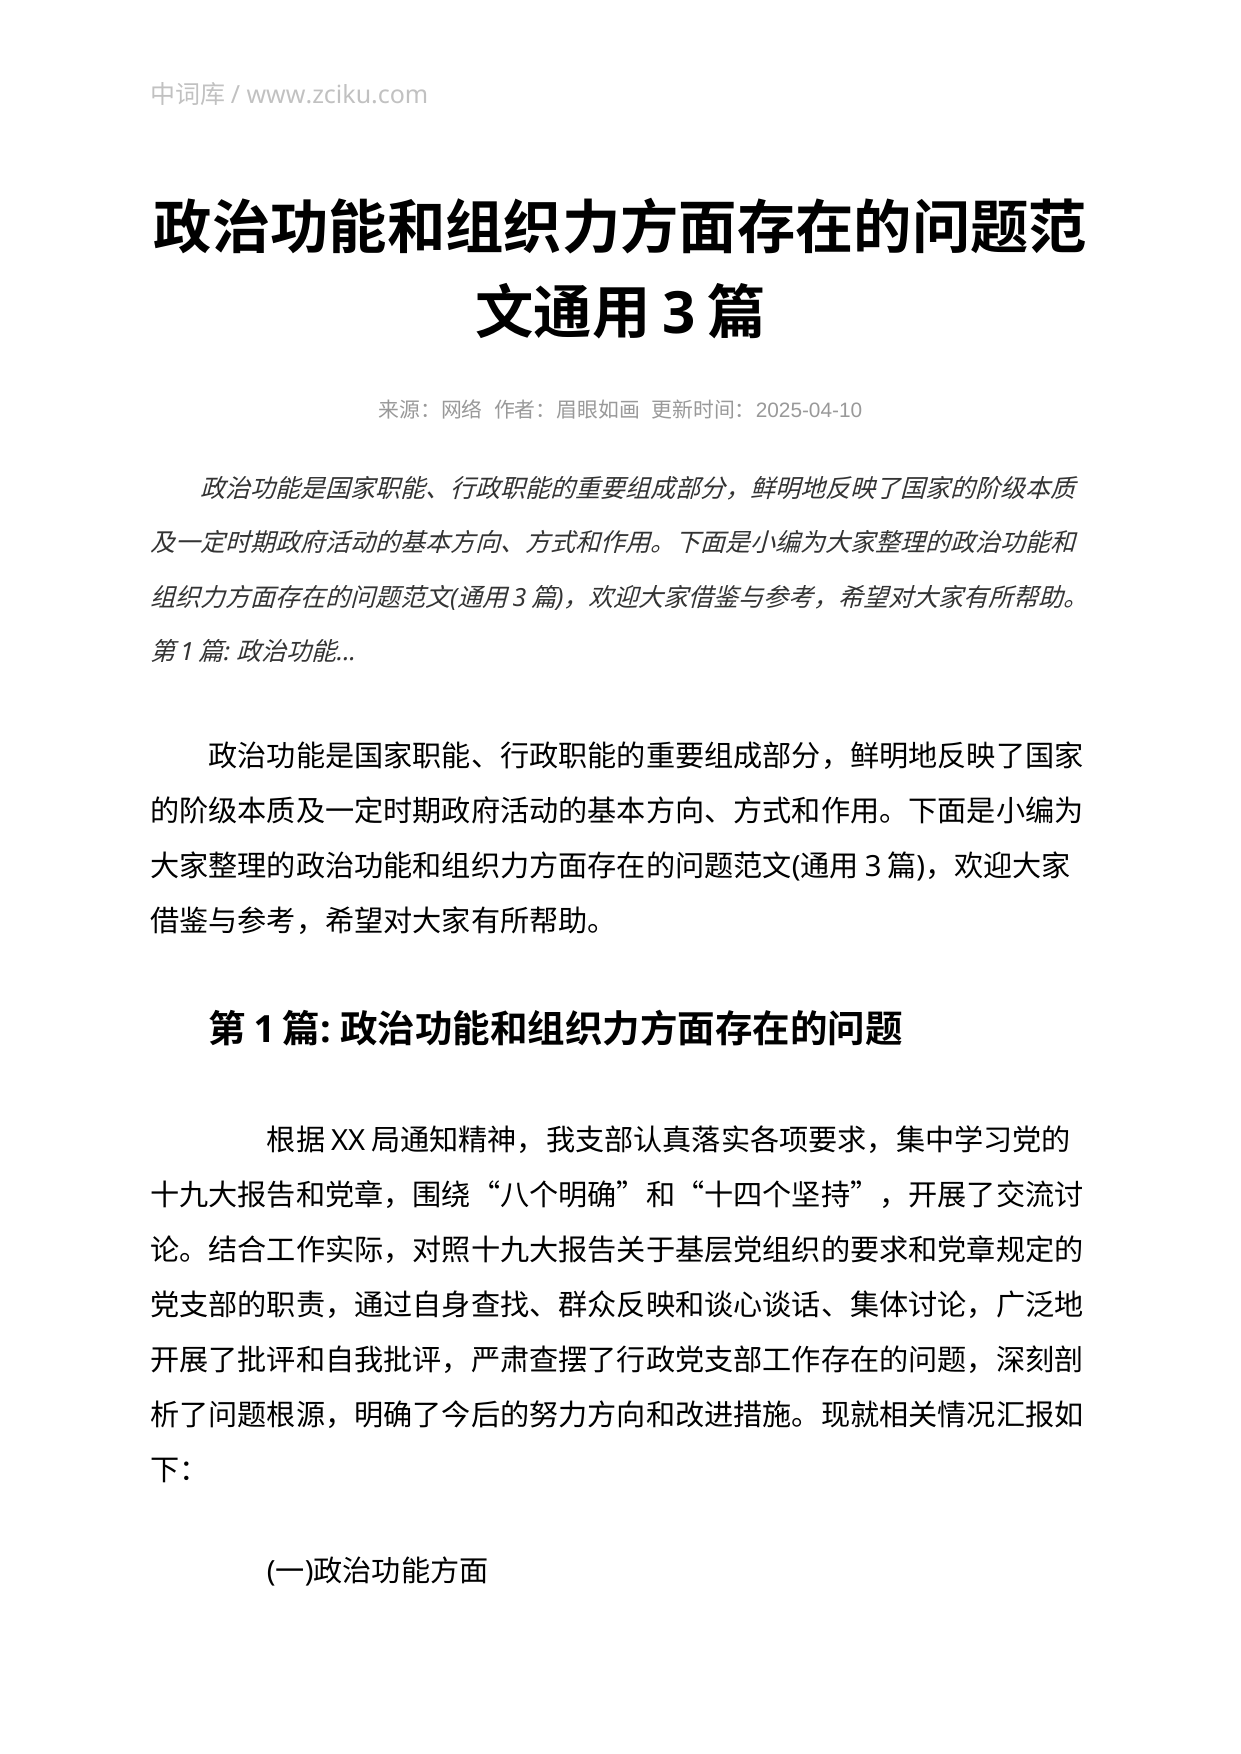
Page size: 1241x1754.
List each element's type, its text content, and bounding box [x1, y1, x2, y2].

text (一)政治功能方面 [150, 1548, 1090, 1590]
text 政治功能是国家职能、行政职能的重要组成部分，鲜明地反映了国家的阶级本质及一定时期政府活动的基本方向、方式和作用。下面是小编为大家整理的政治功能和组织力方面存在的问题范文(通用3篇)，欢迎大家借鉴与参考，希望对大家有所帮助。第1篇: 政治功能... [150, 468, 1090, 668]
text 政治功能是国家职能、行政职能的重要组成部分，鲜明地反映了国家的阶级本质及一定时期政府活动的基本方向、方式和作用。下面是小编为大家整理的政治功能和组织力方面存在的问题范文(通用3篇)，欢迎大家借鉴与参考，希望对大家有所帮助。 [150, 733, 1090, 940]
text 来源：网络 作者：眉眼如画 更新时间：2025-04-10 [150, 397, 1090, 421]
text 第1篇: 政治功能和组织力方面存在的问题 [150, 999, 1090, 1054]
text 根据XX局通知精神，我支部认真落实各项要求，集中学习党的十九大报告和党章，围绕“八个明确”和“十四个坚持”，开展了交流讨论。结合工作实际，对照十九大报告关于基层党组织的要求和党章规定的党支部的职责，通过自身查找、群众反映和谈心谈话、集体讨论，广泛地开展了批评和自我批评，严肃查摆了行政党支部工作存在的问题，深刻剖析了问题根源，明确了今后的努力方向和改进措施。现就相关情况汇报如下： [150, 1117, 1090, 1488]
subtitle 政治功能和组织力方面存在的问题范文通用3篇 [150, 181, 1090, 351]
